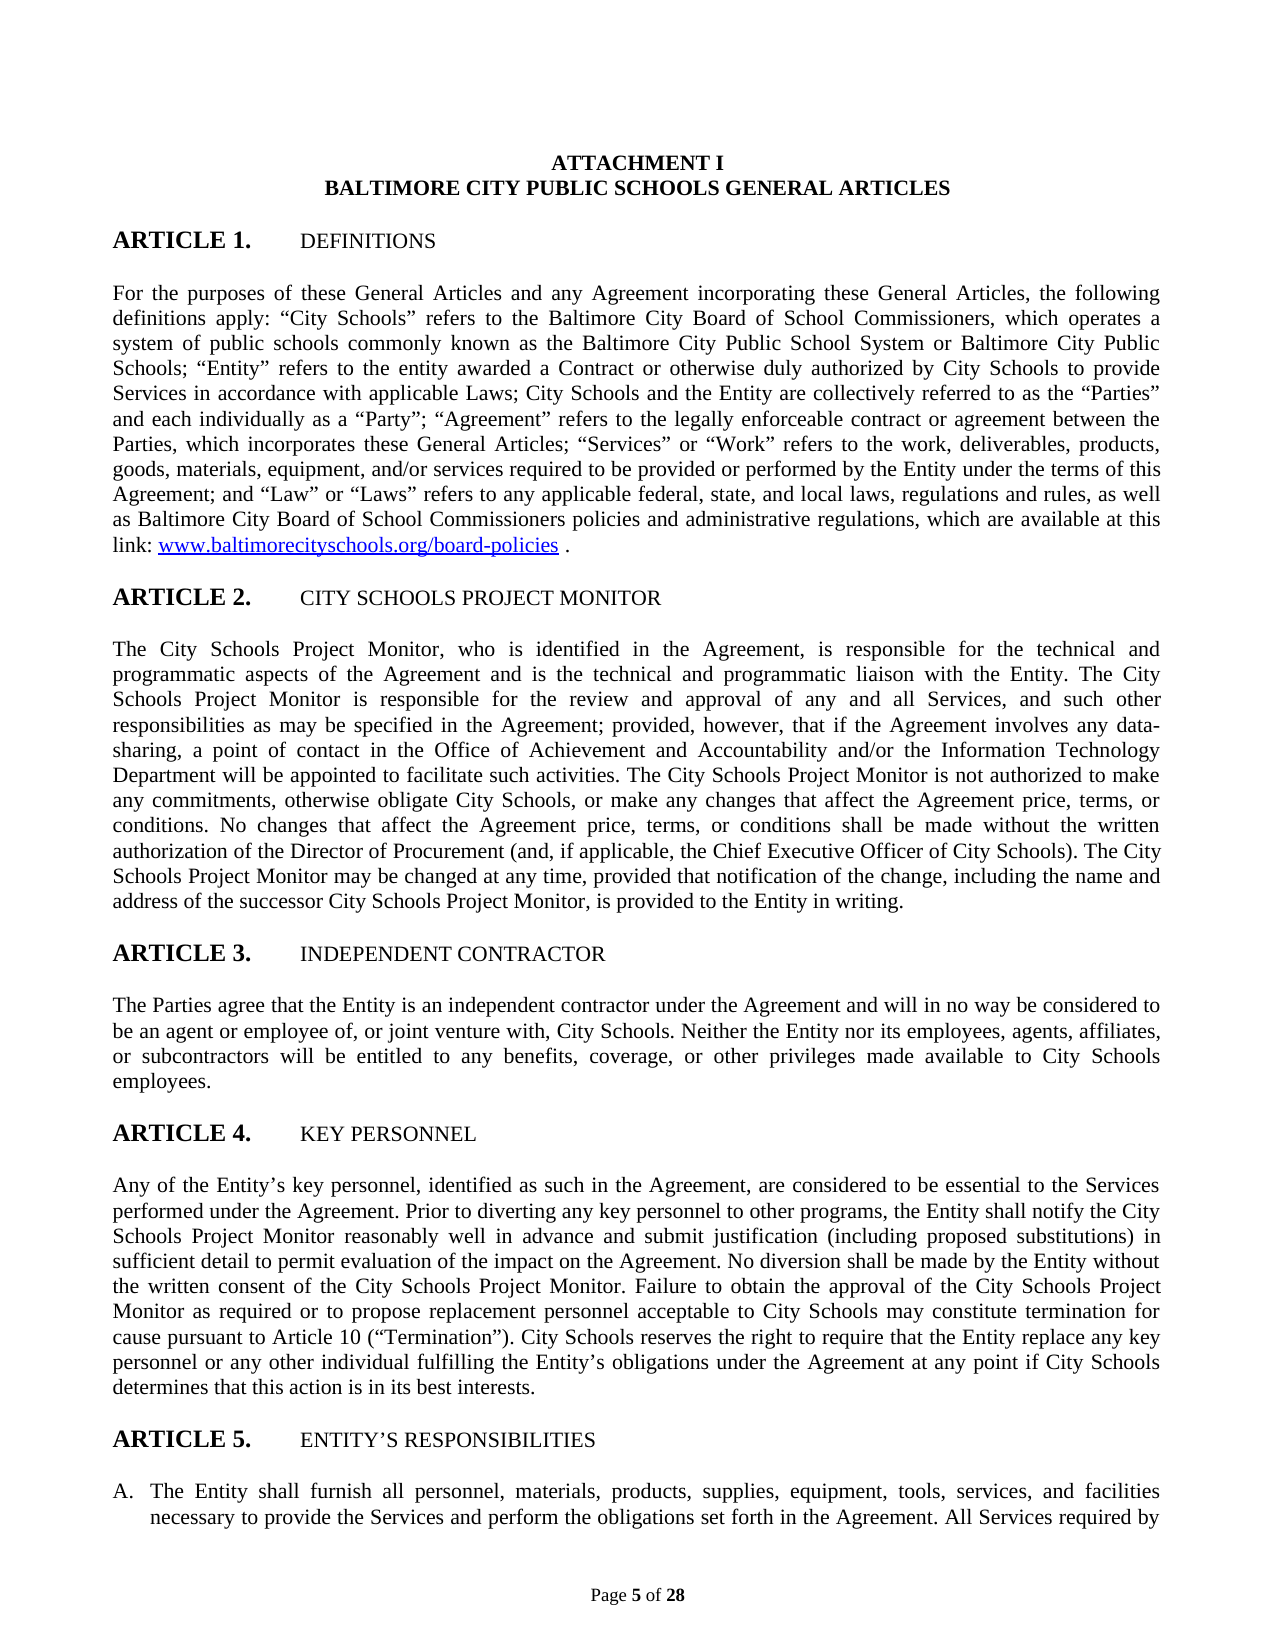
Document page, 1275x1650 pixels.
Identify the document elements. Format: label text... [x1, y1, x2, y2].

text The Parties agree that the Entity is an independent contractor under the Agreement and will in no way be considered to be an agent or employee of, or joint venture with, City Schools. Neither the Entity nor its employees, agents, affiliates, or subcontractors will be entitled to any benefits, coverage, or other privileges made available to City Schools employees. [112, 992, 1162, 1093]
text ATTACHMENT I [112, 150, 1162, 175]
list KEY PERSONNEL [112, 1118, 1162, 1147]
list CITY SCHOOLS PROJECT MONITOR [112, 582, 1162, 611]
list INDEPENDENT CONTRACTOR [112, 938, 1162, 967]
text For the purposes of these General Articles and any Agreement incorporating these General Articles, the following definitions apply: “City Schools” refers to the Baltimore City Board of School Commissioners, which operates a system of public schools commonly known as the Baltimore City Public School System or Baltimore City Public Schools; “Entity” refers to the entity awarded a Contract or otherwise duly authorized by City Schools to provide Services in accordance with applicable Laws; City Schools and the Entity are collectively referred to as the “Parties” and each individually as a “Party”; “Agreement” refers to the legally enforceable contract or agreement between the Parties, which incorporates these General Articles; “Services” or “Work” refers to the work, deliverables, products, goods, materials, equipment, and/or services required to be provided or performed by the Entity under the terms of this Agreement; and “Law” or “Laws” refers to any applicable federal, state, and local laws, regulations and rules, as well as Baltimore City Board of School Commissioners policies and administrative regulations, which are available at this link: www.baltimorecityschools.org/board-policies . [112, 279, 1162, 557]
list DEFINITIONS [112, 226, 1162, 254]
text The City Schools Project Monitor, who is identified in the Agreement, is responsible for the technical and programmatic aspects of the Agreement and is the technical and programmatic liaison with the Entity. The City Schools Project Monitor is responsible for the review and approval of any and all Services, and such other responsibilities as may be specified in the Agreement; provided, however, that if the Agreement involves any data-sharing, a point of contact in the Office of Achievement and Accountability and/or the Information Technology Department will be appointed to facilitate such activities. The City Schools Project Monitor is not authorized to make any commitments, otherwise obligate City Schools, or make any changes that affect the Agreement price, terms, or conditions. No changes that affect the Agreement price, terms, or conditions shall be made without the written authorization of the Director of Procurement (and, if applicable, the Chief Executive Officer of City Schools). The City Schools Project Monitor may be changed at any time, provided that notification of the change, including the name and address of the successor City Schools Project Monitor, is provided to the Entity in writing. [112, 636, 1162, 913]
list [112, 1478, 1162, 1529]
list ENTITY’S RESPONSIBILITIES [112, 1424, 1162, 1453]
text BALTIMORE CITY PUBLIC SCHOOLS GENERAL ARTICLES [112, 175, 1162, 200]
text Any of the Entity’s key personnel, identified as such in the Agreement, are considered to be essential to the Services performed under the Agreement. Prior to diverting any key personnel to other programs, the Entity shall notify the City Schools Project Monitor reasonably well in advance and submit justification (including proposed substitutions) in sufficient detail to permit evaluation of the impact on the Agreement. No diversion shall be made by the Entity without the written consent of the City Schools Project Monitor. Failure to obtain the approval of the City Schools Project Monitor as required or to propose replacement personnel acceptable to City Schools may constitute termination for cause pursuant to Article 10 (“Termination”). City Schools reserves the right to require that the Entity replace any key personnel or any other individual fulfilling the Entity’s obligations under the Agreement at any point if City Schools determines that this action is in its best interests. [112, 1172, 1162, 1399]
